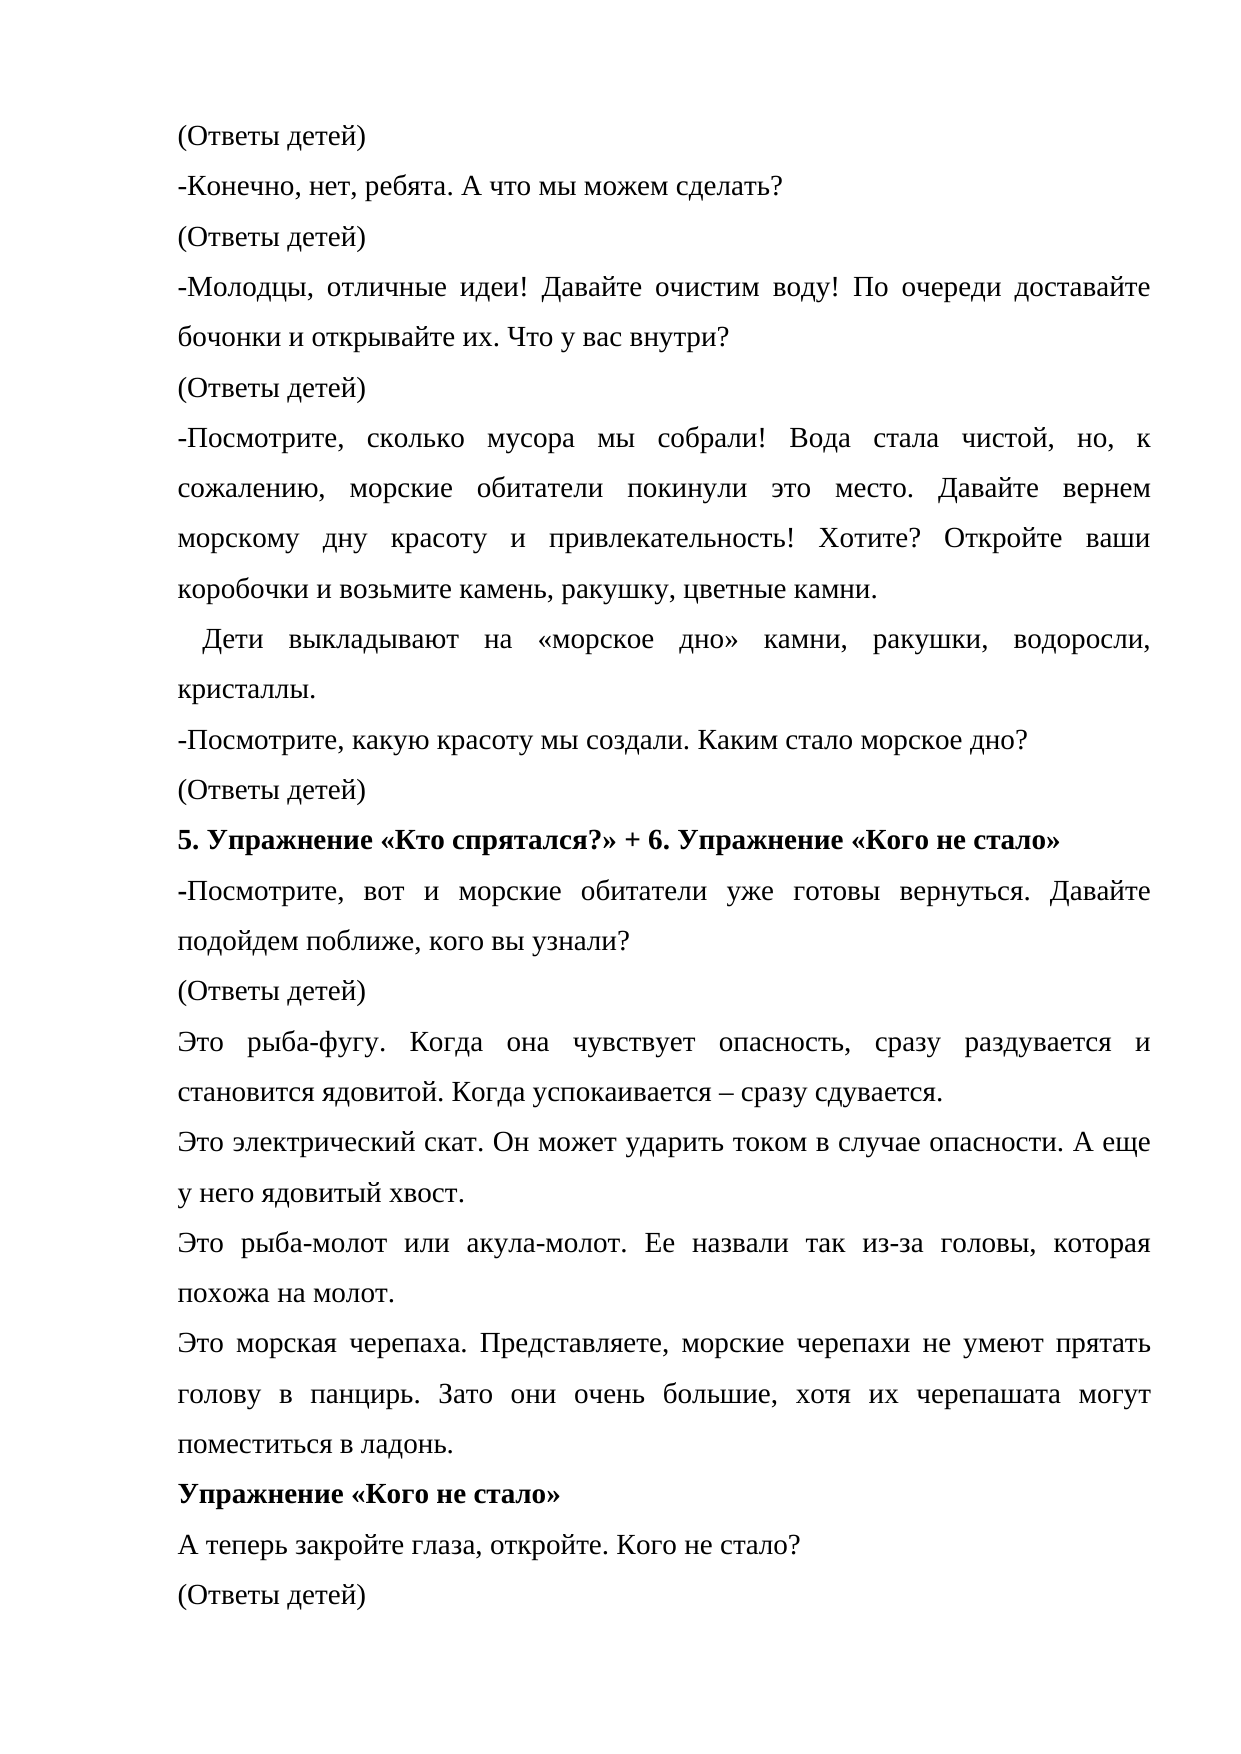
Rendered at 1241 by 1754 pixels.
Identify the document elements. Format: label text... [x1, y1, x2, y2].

text Упражнение «Кого не стало» [177, 1477, 1152, 1510]
text Это рыба-молот или акула-молот. Ее назвали так из-за головы, которая похожа на молот. [177, 1225, 1152, 1309]
text -Посмотрите, какую красоту мы создали. Каким стало морское дно? [177, 722, 1152, 755]
text Это электрический скат. Он может ударить током в случае опасности. А еще у него ядовитый хвост. [177, 1124, 1152, 1208]
text (Ответы детей) [177, 772, 1152, 806]
text (Ответы детей) [177, 973, 1152, 1007]
text Это морская черепаха. Представляете, морские черепахи не умеют прятать голову в панцирь. Зато они очень большие, хотя их черепашата могут поместиться в ладонь. [177, 1326, 1152, 1460]
text -Посмотрите, вот и морские обитатели уже готовы вернуться. Давайте подойдем поближе, кого вы узнали? [177, 873, 1152, 957]
text Дети выкладывают на «морское дно» камни, ракушки, водоросли, кристаллы. [177, 621, 1152, 705]
text (Ответы детей) [177, 219, 1152, 252]
text (Ответы детей) [177, 370, 1152, 403]
text 5. Упражнение «Кто спрятался?» + 6. Упражнение «Кого не стало» [177, 822, 1152, 856]
text -Молодцы, отличные идеи! Давайте очистим воду! По очереди доставайте бочонки и открывайте их. Что у вас внутри? [177, 269, 1152, 353]
text (Ответы детей) [177, 118, 1152, 152]
text -Конечно, нет, ребята. А что мы можем сделать? [177, 168, 1152, 202]
text А теперь закройте глаза, откройте. Кого не стало? [177, 1527, 1152, 1560]
text (Ответы детей) [177, 1577, 1152, 1611]
text Это рыба-фугу. Когда она чувствует опасность, сразу раздувается и становится ядовитой. Когда успокаивается – сразу сдувается. [177, 1024, 1152, 1108]
text -Посмотрите, сколько мусора мы собрали! Вода стала чистой, но, к сожалению, морские обитатели покинули это место. Давайте вернем морскому дну красоту и привлекательность! Хотите? Откройте ваши коробочки и возьмите камень, ракушку, цветные камни. [177, 420, 1152, 604]
